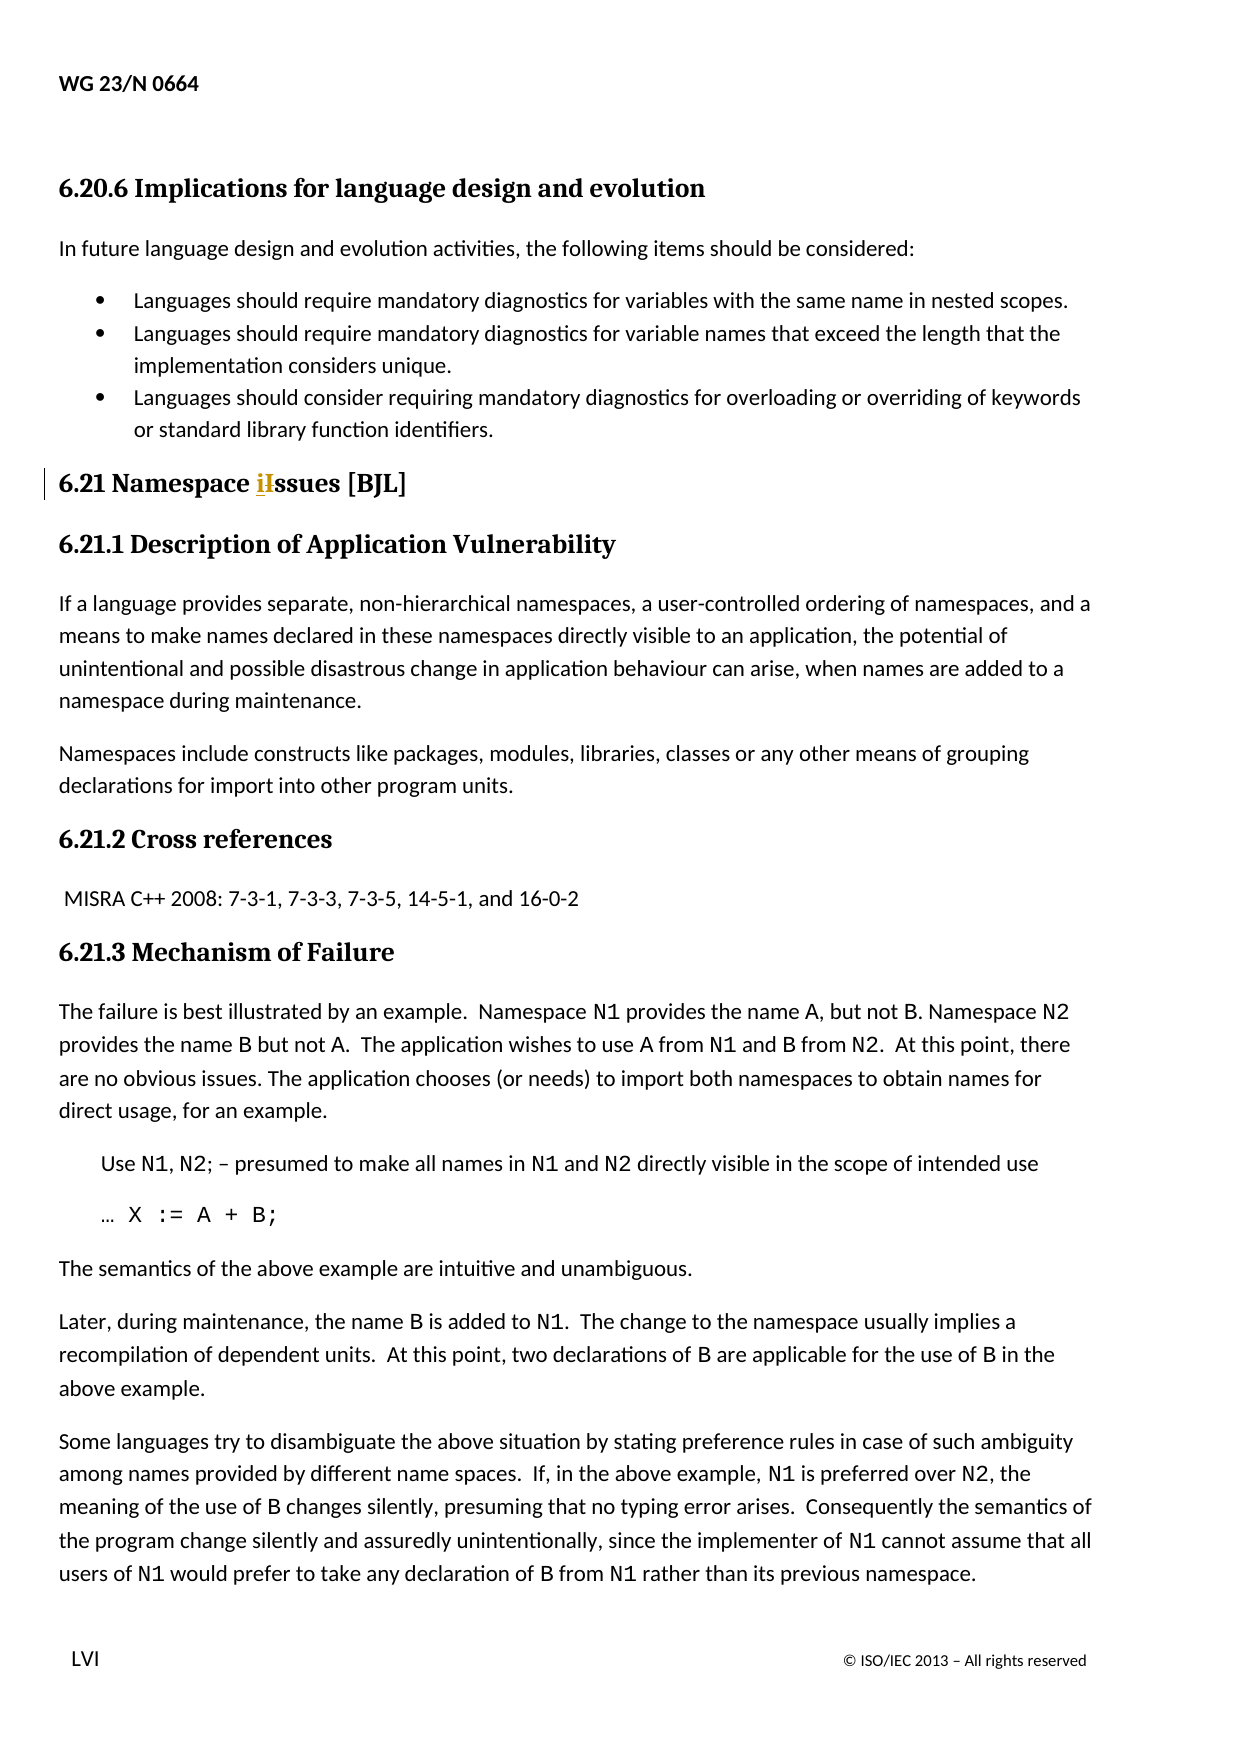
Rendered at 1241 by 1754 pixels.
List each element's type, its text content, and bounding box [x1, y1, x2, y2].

subtitle 6.21.3 Mechanism of Failure [58, 937, 1099, 968]
text Namespaces include constructs like packages, modules, libraries, classes or any other means of grouping declarations for import into other program units. [58, 739, 1099, 799]
text The failure is best illustrated by an example. Namespace N1 provides the name A, but not B. Namespace N2 provides the name B but not A. The application wishes to use A from N1 and B from N2. At this point, there are no obvious issues. The application chooses (or needs) to import both namespaces to obtain names for direct usage, for an example. [58, 997, 1099, 1124]
text The semantics of the above example are intuitive and unambiguous. [58, 1254, 1099, 1282]
list Languages should require mandatory diagnostics for variables with the same name in nested scopes. [96, 287, 1099, 315]
subtitle 6.21 Namespace ssues [BJL] [58, 468, 1099, 499]
list Languages should require mandatory diagnostics for variable names that exceed the length that the implementation considers unique. [96, 319, 1099, 379]
list Languages should consider requiring mandatory diagnostics for overloading or overriding of keywords or standard library function identifiers. [96, 383, 1099, 443]
subtitle 6.21.1 Description of Application Vulnerability [58, 529, 1099, 560]
text Use N1, N2; – presumed to make all names in N1 and N2 directly visible in the scope of intended use [58, 1149, 1099, 1178]
text Later, during maintenance, the name B is added to N1. The change to the namespace usually implies a recompilation of dependent units. At this point, two declarations of B are applicable for the use of B in the above example. [58, 1307, 1099, 1402]
subtitle 6.20.6 Implications for language design and evolution [58, 173, 1099, 205]
text If a language provides separate, non-hierarchical namespaces, a user-controlled ordering of namespaces, and a means to make names declared in these namespaces directly visible to an application, the potential of unintentional and possible disastrous change in application behaviour can arise, when names are added to a namespace during maintenance. [58, 589, 1099, 714]
text MISRA C++ 2008: 7-3-1, 7-3-3, 7-3-5, 14-5-1, and 16-0-2 [58, 884, 1099, 912]
text Some languages try to disambiguate the above situation by stating preference rules in case of such ambiguity among names provided by different name spaces. If, in the above example, N1 is preferred over N2, the meaning of the use of B changes silently, presuming that no typing error arises. Consequently the semantics of the program change silently and assuredly unintentionally, since the implementer of N1 cannot assume that all users of N1 would prefer to take any declaration of B from N1 rather than its previous namespace. [58, 1427, 1099, 1588]
text … X := A + B; [101, 1203, 1099, 1229]
text In future language design and evolution activities, the following items should be considered: [58, 234, 1099, 262]
subtitle 6.21.2 Cross references [58, 824, 1099, 855]
